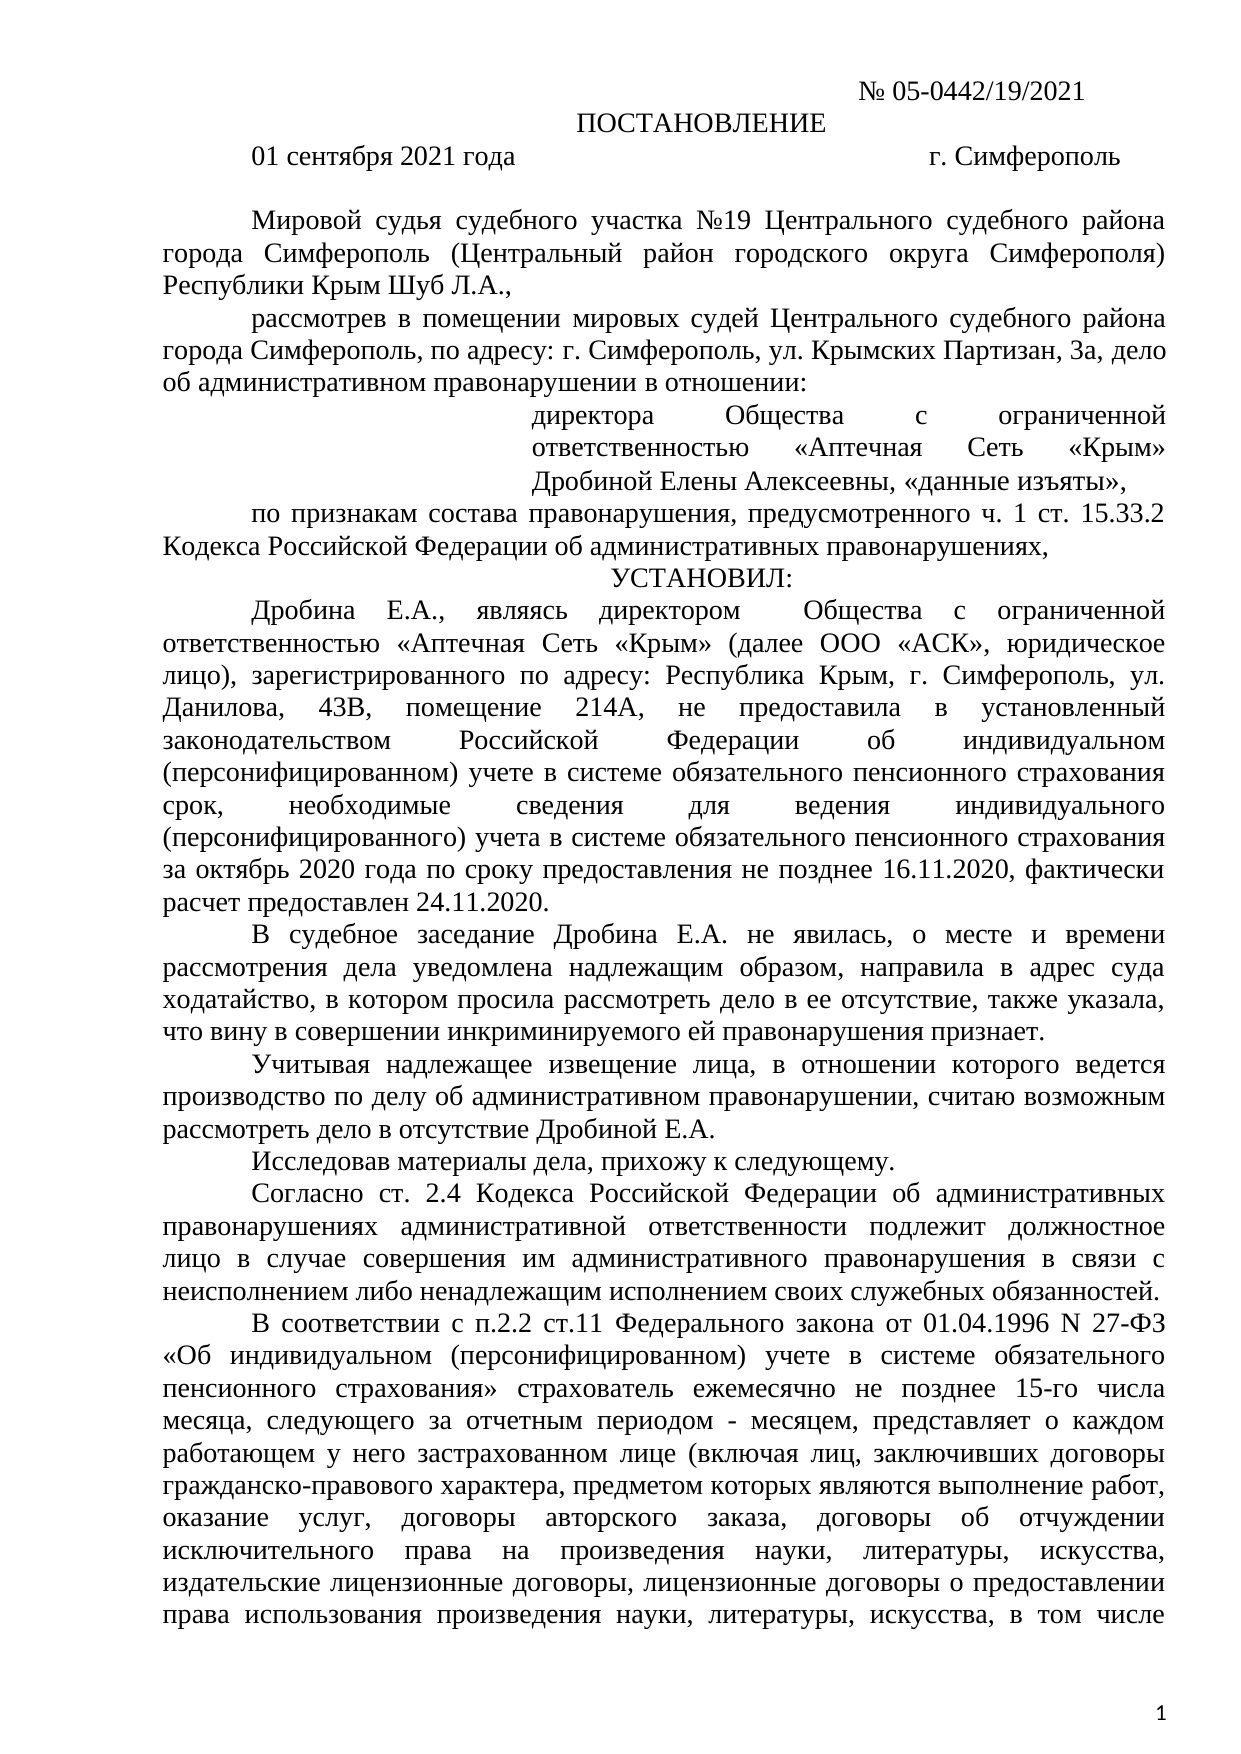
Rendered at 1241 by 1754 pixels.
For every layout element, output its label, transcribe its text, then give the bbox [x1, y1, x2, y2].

text Согласно ст. 2.4 Кодекса Российской Федерации об административных правонарушениях административной ответственности подлежит должностное лицо в случае совершения им административного правонарушения в связи с неисполнением либо ненадлежащим исполнением своих служебных обязанностей. [162, 1176, 1167, 1306]
text по признакам состава правонарушения, предусмотренного ч. 1 ст. 15.33.2 Кодекса Российской Федерации об административных правонарушениях, [162, 496, 1167, 561]
text рассмотрев в помещении мировых судей Центрального судебного района города Симферополь, по адресу: г. Симферополь, ул. Крымских Партизан, 3а, дело об административном правонарушении в отношении: [162, 301, 1167, 398]
text Мировой судья судебного участка №19 Центрального судебного района города Симферополь (Центральный район городского округа Симферополя) Республики Крым Шуб Л.А., [162, 203, 1167, 301]
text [162, 1371, 1167, 1630]
text Учитывая надлежащее извещение лица, в отношении которого ведется производство по делу об административном правонарушении, считаю возможным рассмотреть дело в отсутствие Дробиной Е.А. [162, 1047, 1167, 1144]
text Исследовав материалы дела, прихожу к следующему. [162, 1144, 1167, 1176]
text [162, 1306, 1167, 1384]
text директора Общества с ограниченной ответственностью «Аптечная Сеть «Крым» Дробиной Елены Алексеевны, «данные изъяты», [532, 398, 1167, 496]
text ПОСТАНОВЛЕНИЕ [162, 106, 1167, 139]
text 01 сентября 2021 года г. Симферополь [162, 139, 1167, 171]
text № 05-0442/19/2021 [162, 74, 1167, 106]
text В судебное заседание Дробина Е.А. не явилась, о месте и времени рассмотрения дела уведомлена надлежащим образом, направила в адрес суда ходатайство, в котором просила рассмотреть дело в ее отсутствие, также указала, что вину в совершении инкриминируемого ей правонарушения признает. [162, 917, 1167, 1047]
text УСТАНОВИЛ: [162, 561, 1167, 593]
text Дробина Е.А., являясь директором Общества с ограниченной ответственностью «Аптечная Сеть «Крым» (далее ООО «АСК», юридическое лицо), зарегистрированного по адресу: Республика Крым, г. Симферополь, ул. Данилова, 43В, помещение 214А, не предоставила в установленный законодательством Российской Федерации об индивидуальном (персонифицированном) учете в системе обязательного пенсионного страхования срок, необходимые сведения для ведения индивидуального (персонифицированного) учета в системе обязательного пенсионного страхования за октябрь 2020 года по сроку предоставления не позднее 16.11.2020, фактически расчет предоставлен 24.11.2020. [162, 593, 1167, 917]
